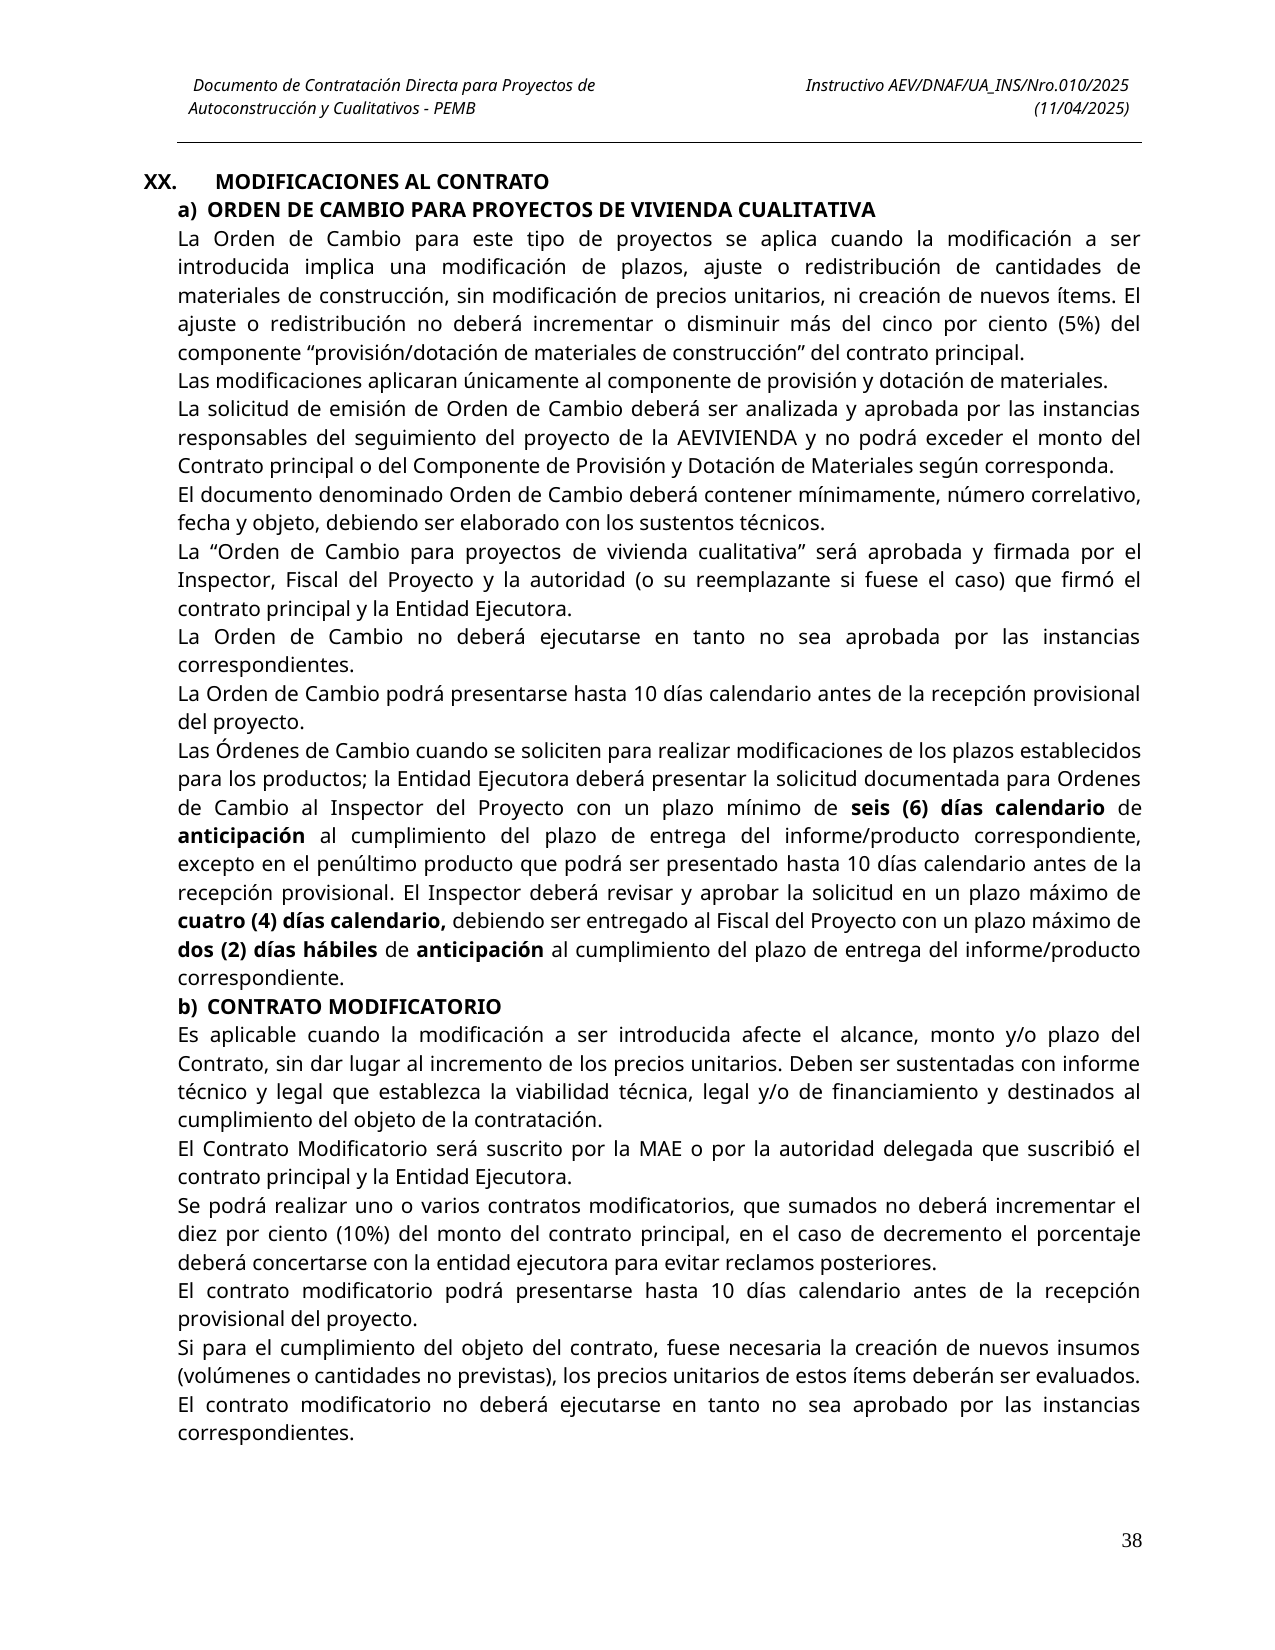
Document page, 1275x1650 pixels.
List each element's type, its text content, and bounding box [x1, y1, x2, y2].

list CONTRATO MODIFICATORIO [177, 992, 1142, 1020]
text El contrato modificatorio podrá presentarse hasta 10 días calendario antes de la recepción provisional del proyecto. [177, 1276, 1142, 1333]
list MODIFICACIONES AL CONTRATO [177, 167, 1142, 196]
text La Orden de Cambio no deberá ejecutarse en tanto no sea aprobada por las instancias correspondientes. [177, 622, 1142, 679]
text El Contrato Modificatorio será suscrito por la MAE o por la autoridad delegada que suscribió el contrato principal y la Entidad Ejecutora. [177, 1134, 1142, 1191]
text La Orden de Cambio para este tipo de proyectos se aplica cuando la modificación a ser introducida implica una modificación de plazos, ajuste o redistribución de cantidades de materiales de construcción, sin modificación de precios unitarios, ni creación de nuevos ítems. El ajuste o redistribución no deberá incrementar o disminuir más del cinco por ciento (5%) del componente “provisión/dotación de materiales de construcción” del contrato principal. [177, 224, 1142, 366]
text Si para el cumplimiento del objeto del contrato, fuese necesaria la creación de nuevos insumos (volúmenes o cantidades no previstas), los precios unitarios de estos ítems deberán ser evaluados. El contrato modificatorio no deberá ejecutarse en tanto no sea aprobado por las instancias correspondientes. [177, 1333, 1142, 1447]
text La “Orden de Cambio para proyectos de vivienda cualitativa” será aprobada y firmada por el Inspector, Fiscal del Proyecto y la autoridad (o su reemplazante si fuese el caso) que firmó el contrato principal y la Entidad Ejecutora. [177, 537, 1142, 622]
text La Orden de Cambio podrá presentarse hasta 10 días calendario antes de la recepción provisional del proyecto. [177, 679, 1142, 736]
text La solicitud de emisión de Orden de Cambio deberá ser analizada y aprobada por las instancias responsables del seguimiento del proyecto de la AEVIVIENDA y no podrá exceder el monto del Contrato principal o del Componente de Provisión y Dotación de Materiales según corresponda. [177, 394, 1142, 480]
text Las modificaciones aplicaran únicamente al componente de provisión y dotación de materiales. [177, 366, 1142, 394]
text El documento denominado Orden de Cambio deberá contener mínimamente, número correlativo, fecha y objeto, debiendo ser elaborado con los sustentos técnicos. [177, 480, 1142, 537]
list ORDEN DE CAMBIO PARA PROYECTOS DE VIVIENDA CUALITATIVA [177, 196, 1142, 224]
text Se podrá realizar uno o varios contratos modificatorios, que sumados no deberá incrementar el diez por ciento (10%) del monto del contrato principal, en el caso de decremento el porcentaje deberá concertarse con la entidad ejecutora para evitar reclamos posteriores. [177, 1191, 1142, 1276]
text Es aplicable cuando la modificación a ser introducida afecte el alcance, monto y/o plazo del Contrato, sin dar lugar al incremento de los precios unitarios. Deben ser sustentadas con informe técnico y legal que establezca la viabilidad técnica, legal y/o de financiamiento y destinados al cumplimiento del objeto de la contratación. [177, 1020, 1142, 1134]
text Las Órdenes de Cambio cuando se soliciten para realizar modificaciones de los plazos establecidos para los productos; la Entidad Ejecutora deberá presentar la solicitud documentada para Ordenes de Cambio al Inspector del Proyecto con un plazo mínimo de seis (6) días calendario de anticipación al cumplimiento del plazo de entrega del informe/producto correspondiente, excepto en el penúltimo producto que podrá ser presentado hasta 10 días calendario antes de la recepción provisional. El Inspector deberá revisar y aprobar la solicitud en un plazo máximo de cuatro (4) días calendario, debiendo ser entregado al Fiscal del Proyecto con un plazo máximo de dos (2) días hábiles de anticipación al cumplimiento del plazo de entrega del informe/producto correspondiente. [177, 736, 1142, 992]
